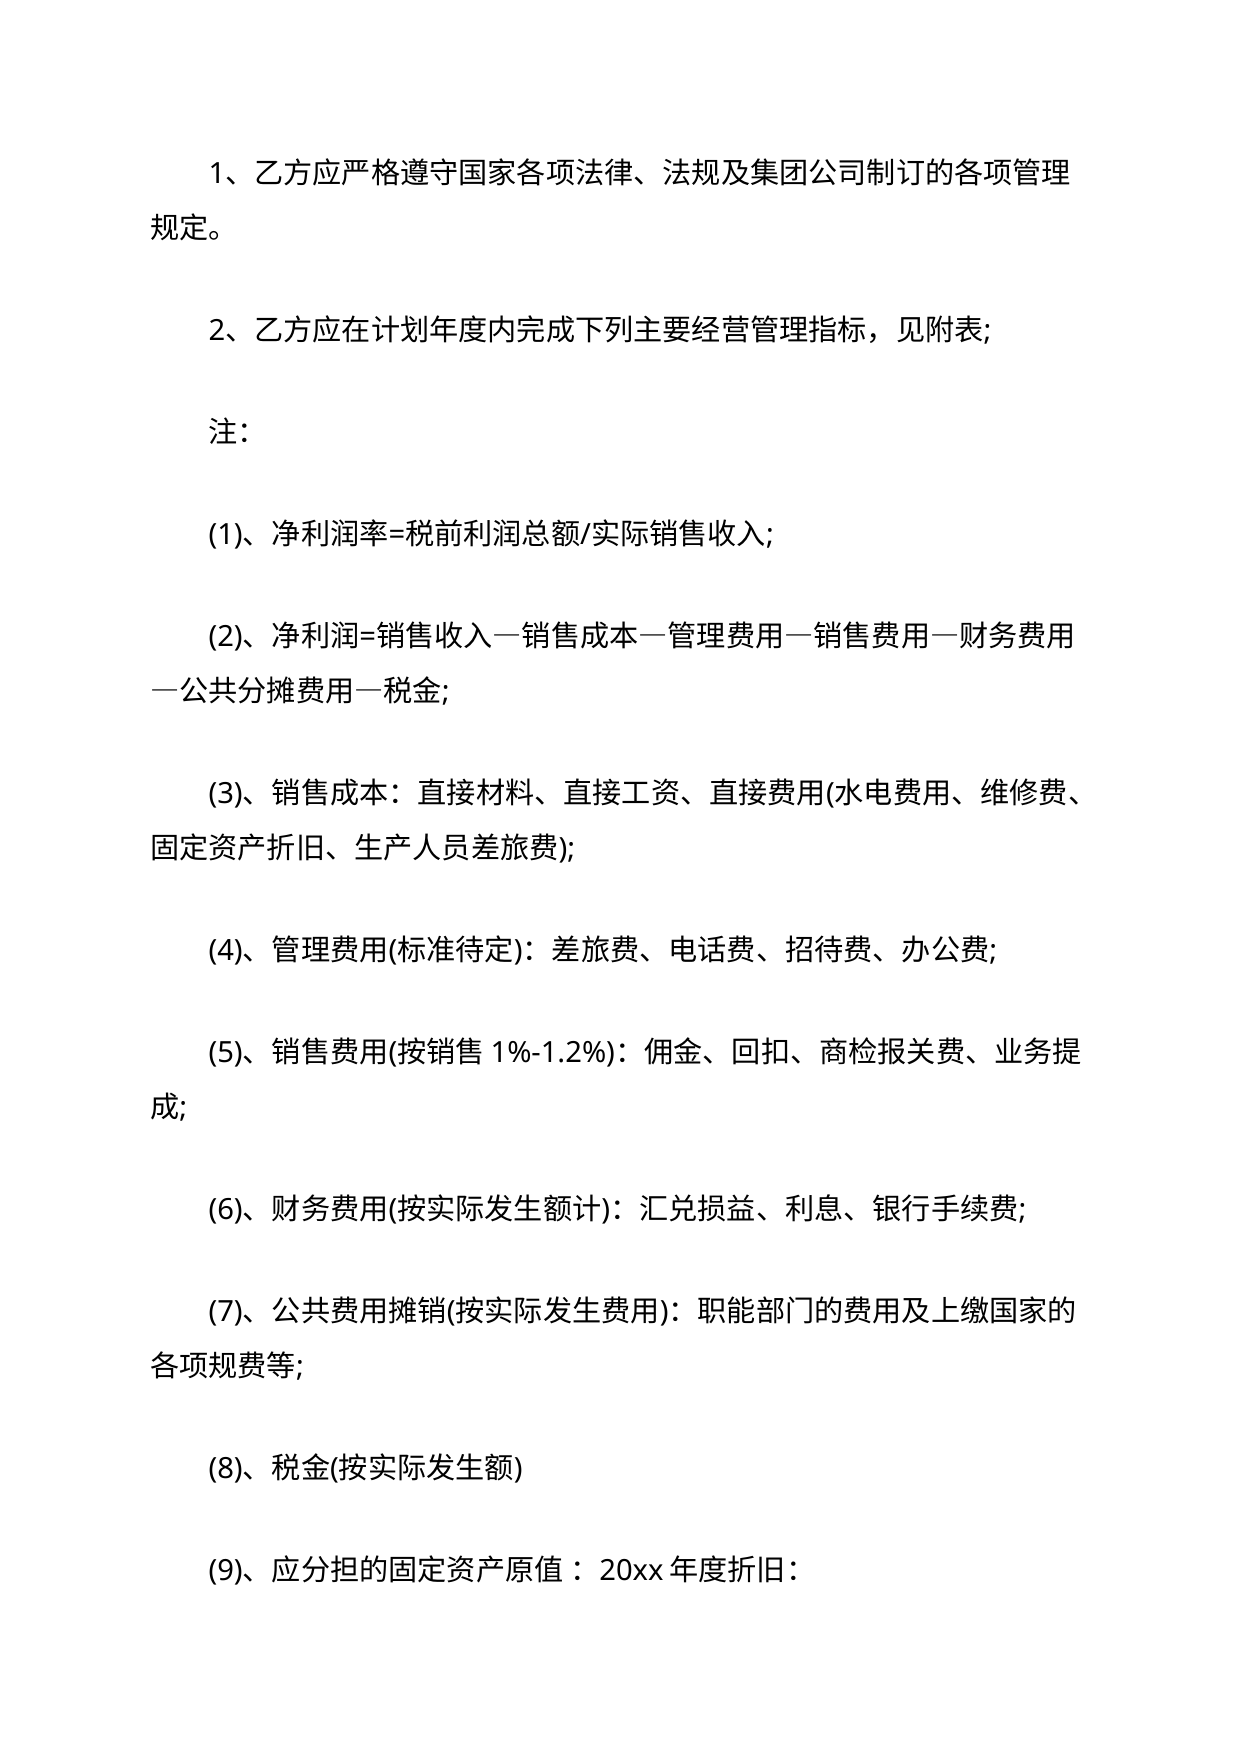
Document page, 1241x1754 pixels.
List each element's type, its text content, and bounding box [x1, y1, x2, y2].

text (4)、管理费用(标准待定)：差旅费、电话费、招待费、办公费; [150, 926, 1090, 969]
text (9)、应分担的固定资产原值 ：20xx年度折旧： [150, 1546, 1090, 1589]
text 2、乙方应在计划年度内完成下列主要经营管理指标，见附表; [150, 307, 1090, 349]
text 1、乙方应严格遵守国家各项法律、法规及集团公司制订的各项管理规定。 [150, 150, 1090, 247]
text (7)、公共费用摊销(按实际发生费用)：职能部门的费用及上缴国家的各项规费等; [150, 1287, 1090, 1385]
text (3)、销售成本：直接材料、直接工资、直接费用(水电费用、维修费、固定资产折旧、生产人员差旅费); [150, 769, 1090, 867]
text (8)、税金(按实际发生额) [150, 1444, 1090, 1487]
text (5)、销售费用(按销售1%-1.2%)：佣金、回扣、商检报关费、业务提成; [150, 1028, 1090, 1126]
text (6)、财务费用(按实际发生额计)：汇兑损益、利息、银行手续费; [150, 1185, 1090, 1228]
text 注： [150, 409, 1090, 451]
text (1)、净利润率=税前利润总额/实际销售收入; [150, 511, 1090, 553]
text (2)、净利润=销售收入—销售成本—管理费用—销售费用—财务费用—公共分摊费用—税金; [150, 612, 1090, 710]
